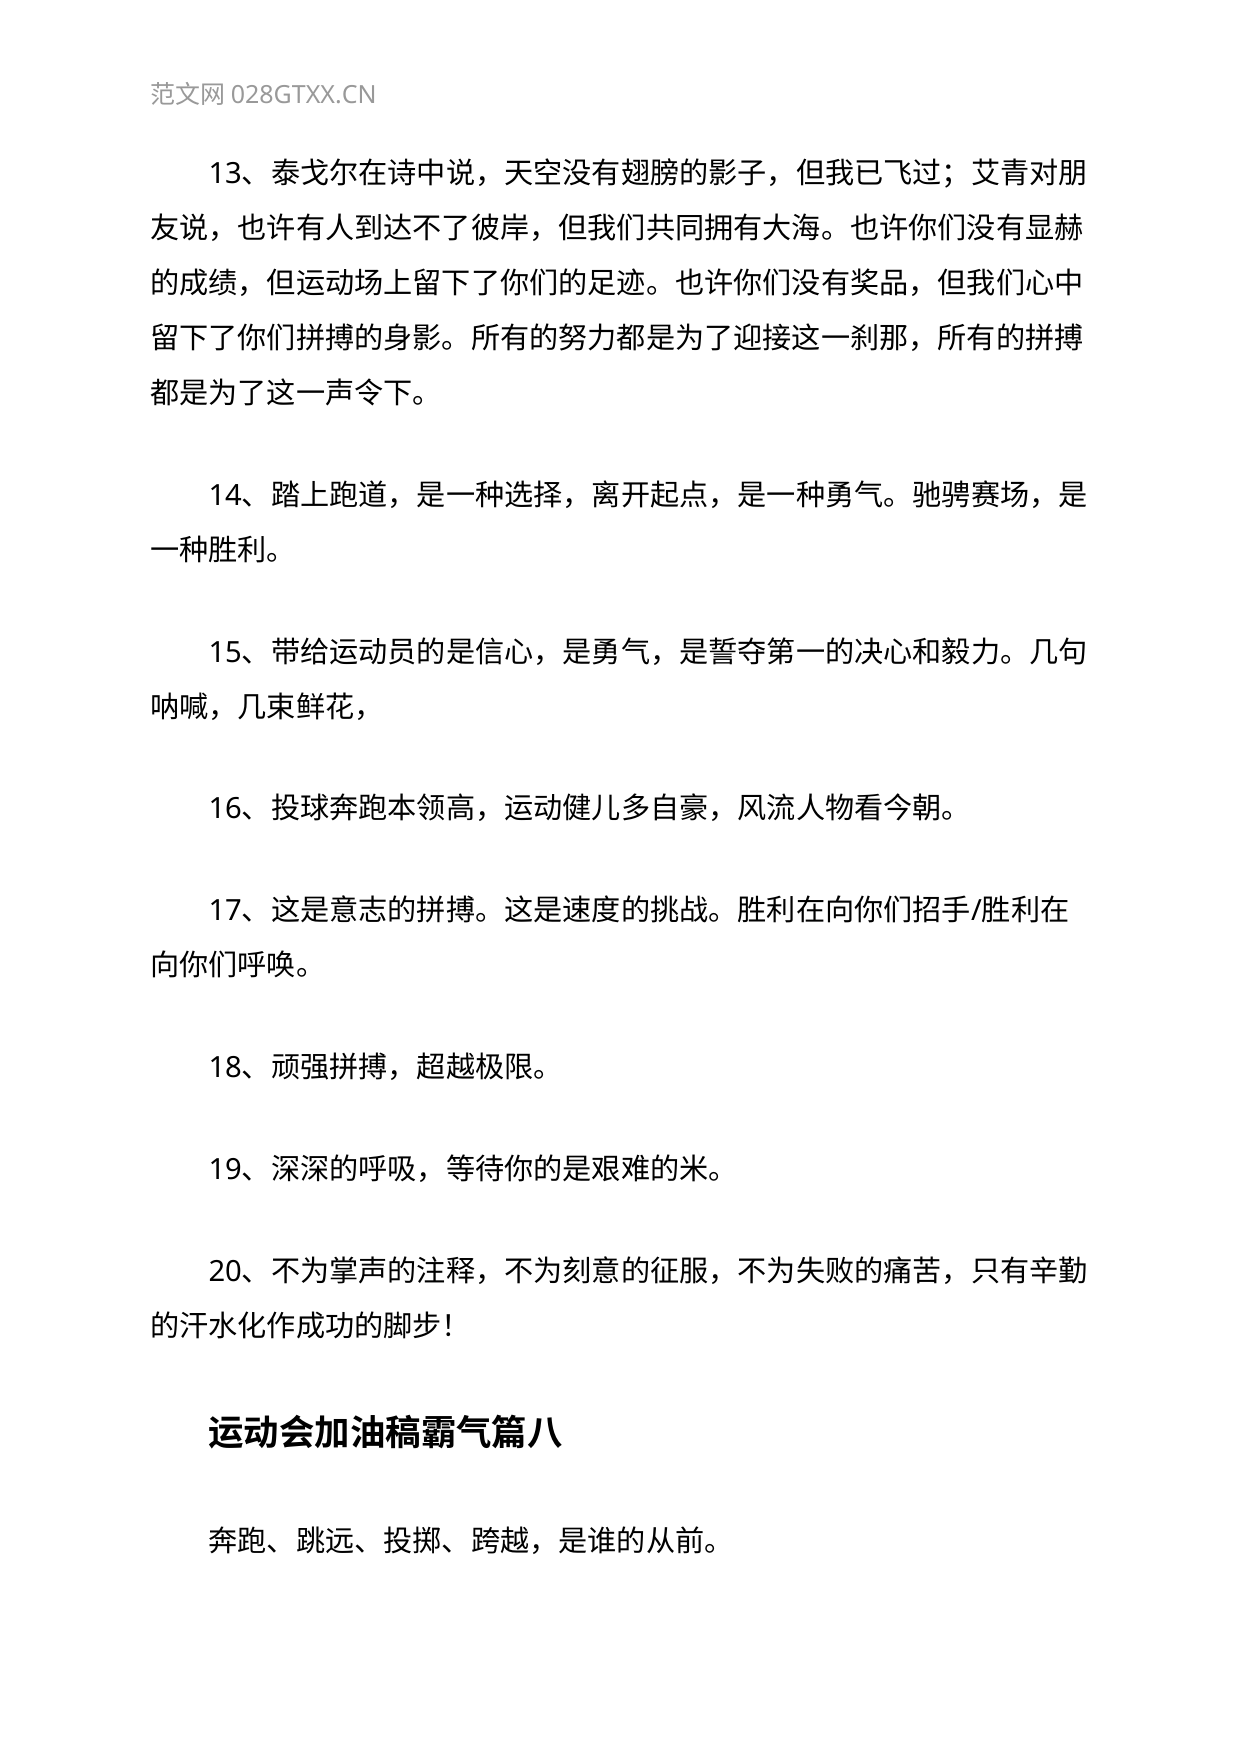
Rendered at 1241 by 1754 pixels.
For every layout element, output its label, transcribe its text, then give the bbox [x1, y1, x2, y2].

text 18、顽强拼搏，超越极限。 [150, 1044, 1090, 1086]
text 运动会加油稿霸气篇八 [150, 1404, 1090, 1456]
text 奔跑、跳远、投掷、跨越，是谁的从前。 [150, 1518, 1090, 1560]
text 16、投球奔跑本领高，运动健儿多自豪，风流人物看今朝。 [150, 785, 1090, 827]
text 17、这是意志的拼搏。这是速度的挑战。胜利在向你们招手/胜利在向你们呼唤。 [150, 887, 1090, 984]
text 19、深深的呼吸，等待你的是艰难的米。 [150, 1146, 1090, 1188]
text 14、踏上跑道，是一种选择，离开起点，是一种勇气。驰骋赛场，是一种胜利。 [150, 471, 1090, 569]
text 20、不为掌声的注释，不为刻意的征服，不为失败的痛苦，只有辛勤的汗水化作成功的脚步！ [150, 1248, 1090, 1345]
text 15、带给运动员的是信心，是勇气，是誓夺第一的决心和毅力。几句呐喊，几束鲜花， [150, 628, 1090, 726]
text 13、泰戈尔在诗中说，天空没有翅膀的影子，但我已飞过；艾青对朋友说，也许有人到达不了彼岸，但我们共同拥有大海。也许你们没有显赫的成绩，但运动场上留下了你们的足迹。也许你们没有奖品，但我们心中留下了你们拼搏的身影。所有的努力都是为了迎接这一刹那，所有的拼搏都是为了这一声令下。 [150, 150, 1090, 412]
